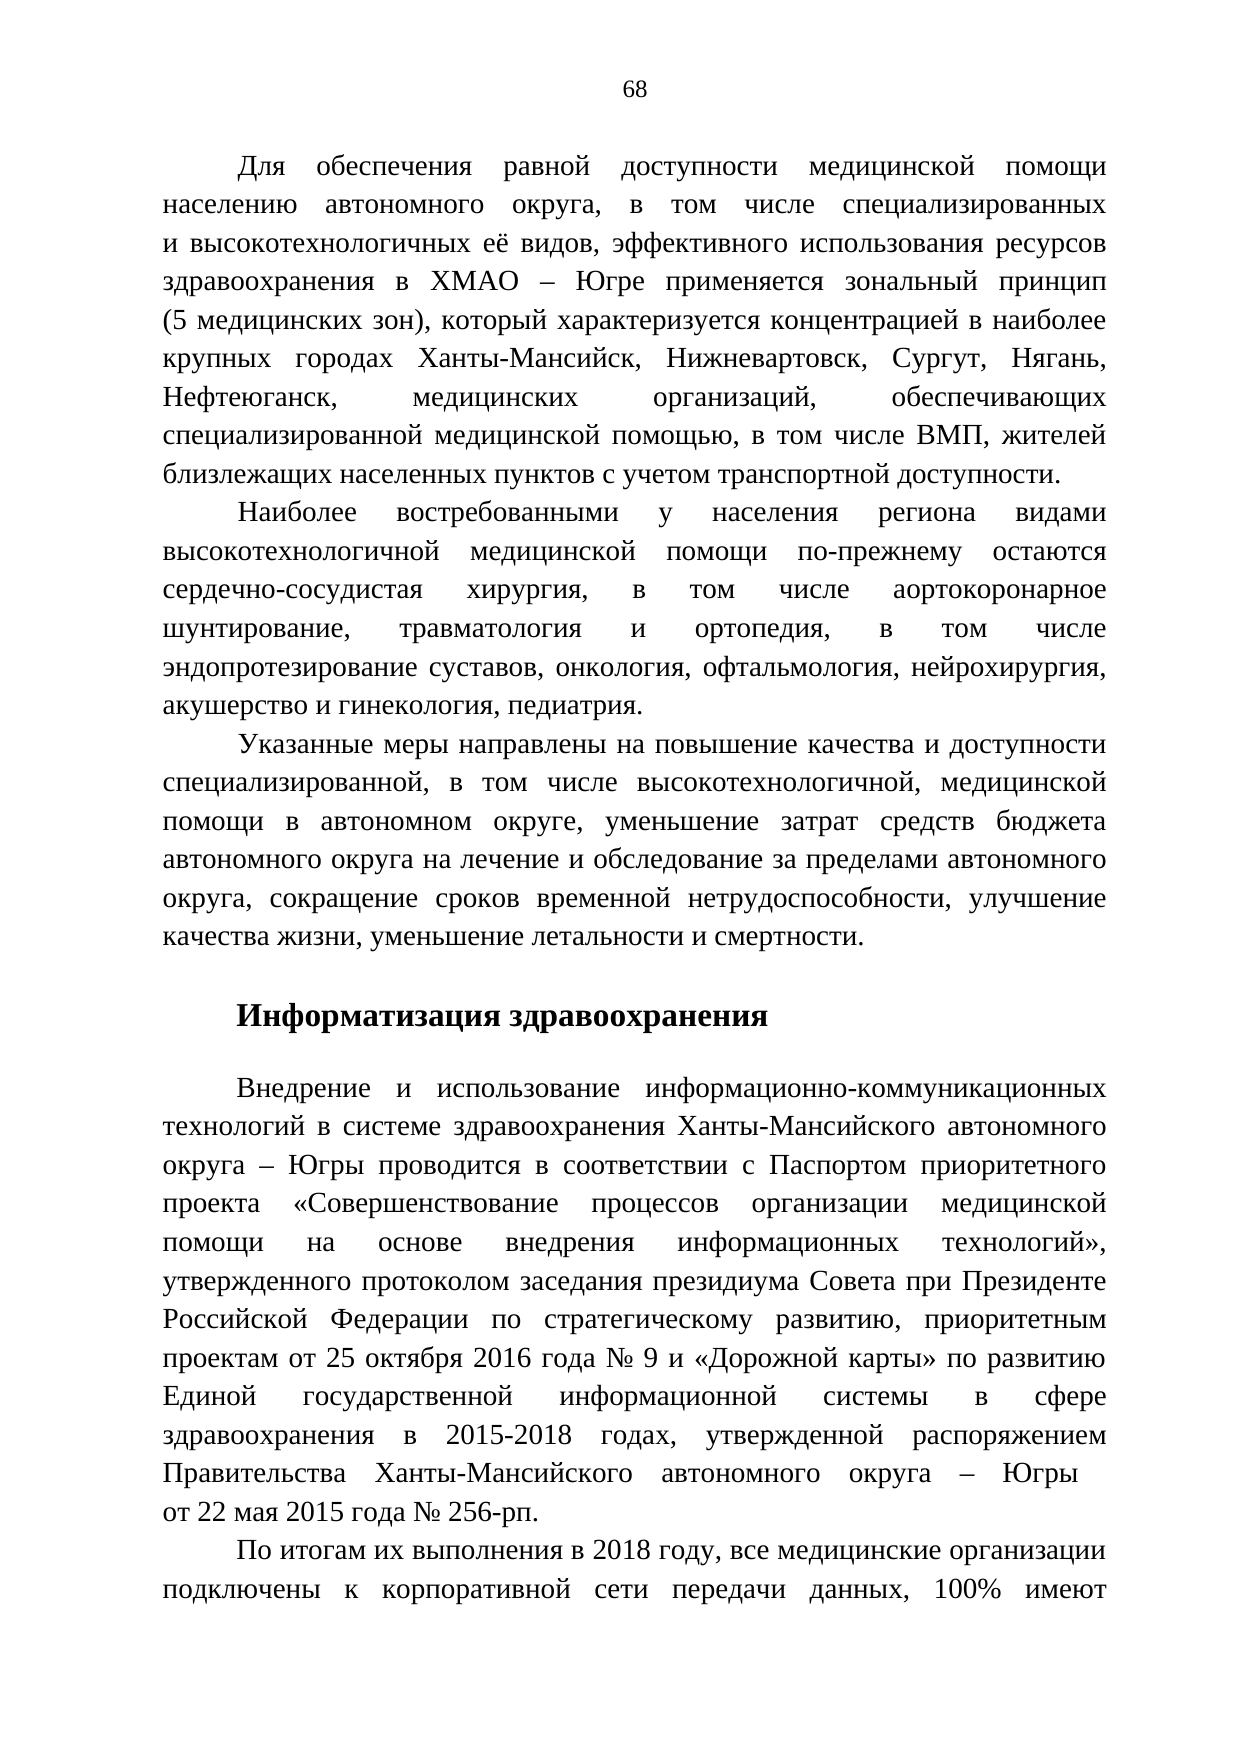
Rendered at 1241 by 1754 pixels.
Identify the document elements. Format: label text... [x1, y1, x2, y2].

text Наиболее востребованными у населения региона видами высокотехнологичной медицинской помощи по-прежнему остаются сердечно-сосудистая хирургия, в том числе аортокоронарное шунтирование, травматология и ортопедия, в том числе эндопротезирование суставов, онкология, офтальмология, нейрохирургия, акушерство и гинекология, педиатрия. [162, 494, 1107, 721]
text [162, 1532, 1107, 1604]
text Внедрение и использование информационно-коммуникационных технологий в системе здравоохранения Ханты-Мансийского автономного округа – Югры проводится в соответствии с Паспортом приоритетного проекта «Совершенствование процессов организации медицинской помощи на основе внедрения информационных технологий», утвержденного протоколом заседания президиума Совета при Президенте Российской Федерации по стратегическому развитию, приоритетным проектам от 25 октября 2016 года № 9 и «Дорожной карты» по развитию Единой государственной информационной системы в сфере здравоохранения в 2015-2018 годах, утвержденной распоряжением Правительства Ханты-Мансийского автономного округа – Югры от 22 мая 2015 года № 256-рп. [162, 1070, 1107, 1527]
text Информатизация здравоохранения [162, 996, 1107, 1034]
text Указанные меры направлены на повышение качества и доступности специализированной, в том числе высокотехнологичной, медицинской помощи в автономном округе, уменьшение затрат средств бюджета автономного округа на лечение и обследование за пределами автономного округа, сокращение сроков временной нетрудоспособности, улучшение качества жизни, уменьшение летальности и смертности. [162, 726, 1107, 952]
text Для обеспечения равной доступности медицинской помощи населению автономного округа, в том числе специализированных и высокотехнологичных её видов, эффективного использования ресурсов здравоохранения в ХМАО – Югре применяется зональный принцип (5 медицинских зон), который характеризуется концентрацией в наиболее крупных городах Ханты-Мансийск, Нижневартовск, Сургут, Нягань, Нефтеюганск, медицинских организаций, обеспечивающих специализированной медицинской помощью, в том числе ВМП, жителей близлежащих населенных пунктов с учетом транспортной доступности. [162, 148, 1107, 489]
